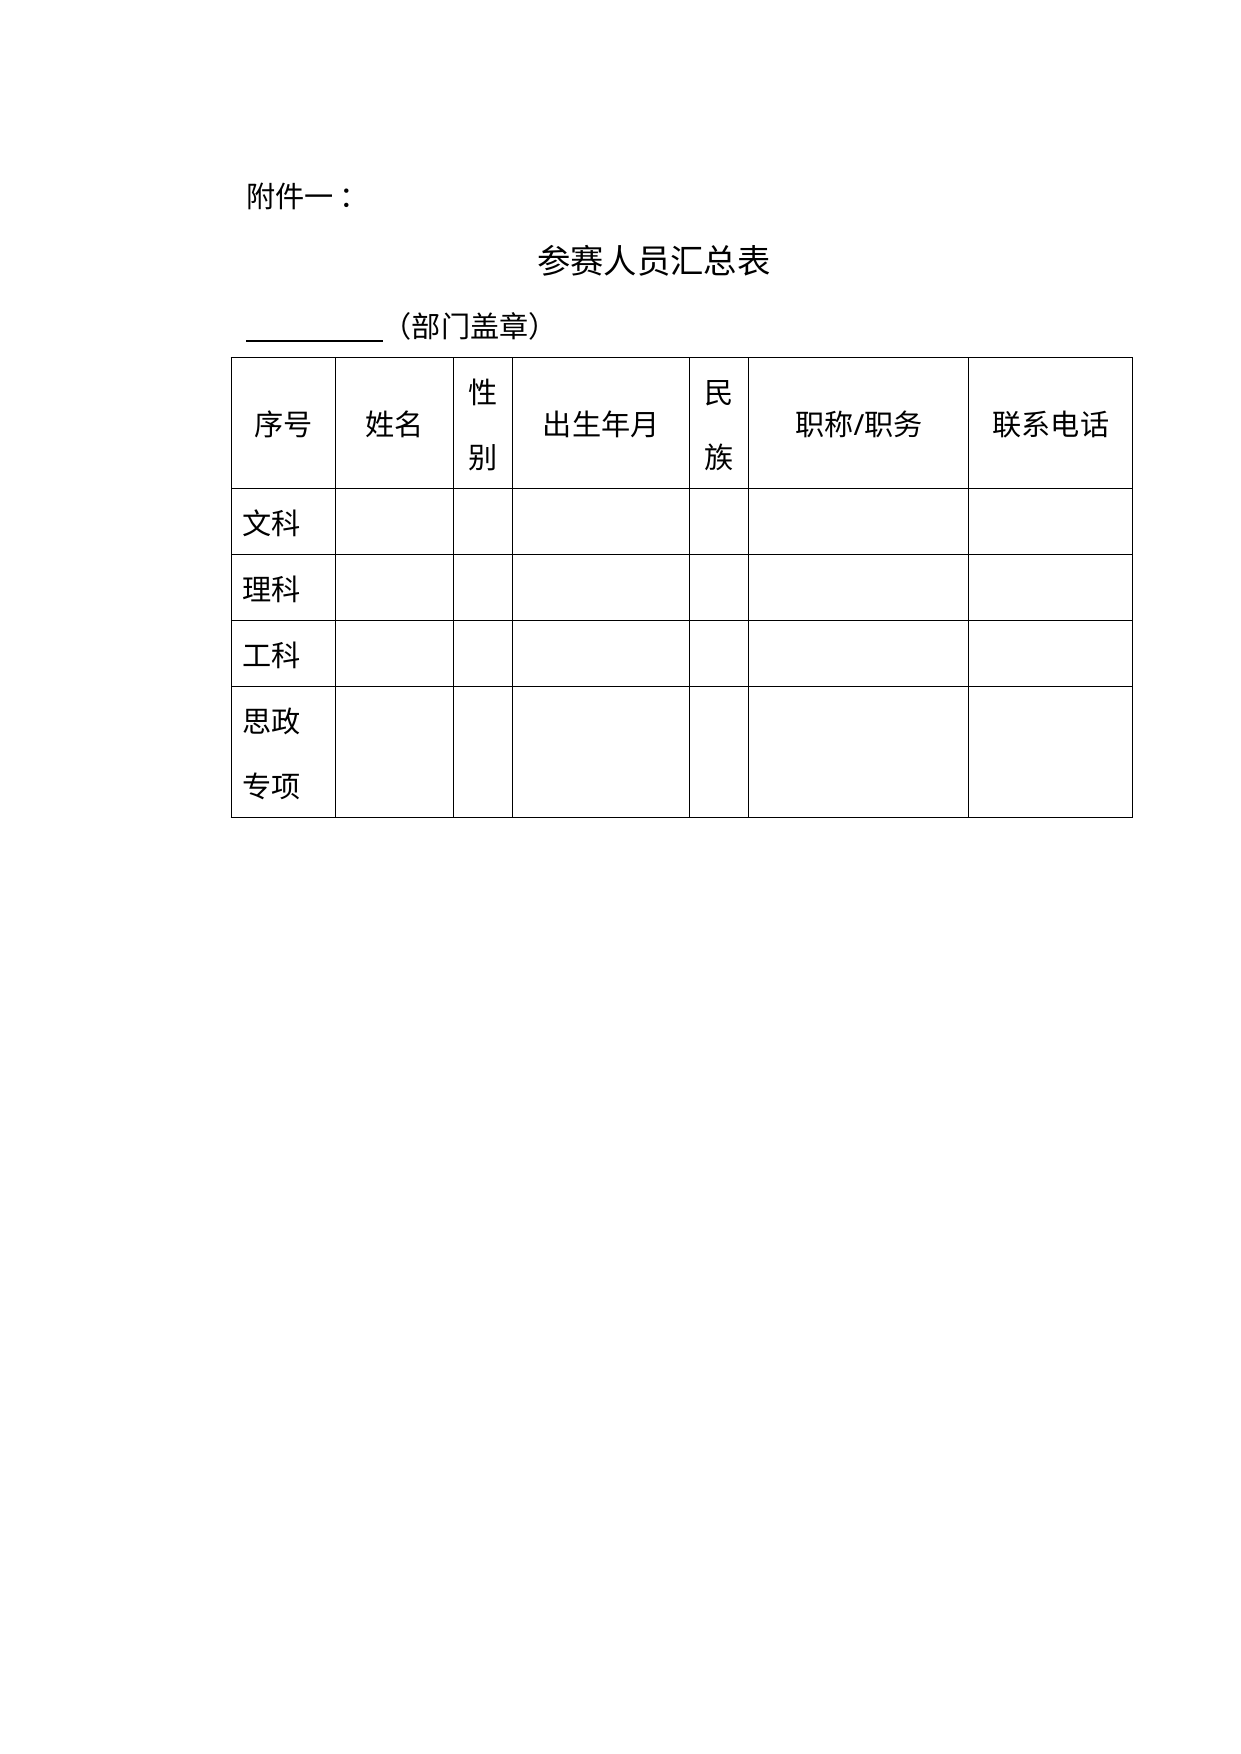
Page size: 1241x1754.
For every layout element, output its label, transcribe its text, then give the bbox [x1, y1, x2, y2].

table_cell [336, 555, 453, 620]
table_cell [969, 555, 1132, 620]
table_header 联系电话 [969, 358, 1132, 488]
table_cell [690, 687, 748, 817]
table_header 民族 [690, 358, 748, 488]
table_cell [690, 555, 748, 620]
table_cell [336, 621, 453, 686]
text 参赛人员汇总表 [187, 227, 1053, 292]
table_cell [969, 489, 1132, 554]
table_cell [513, 489, 689, 554]
table_cell 理科 [232, 555, 335, 620]
table_cell [454, 687, 512, 817]
table_cell [513, 687, 689, 817]
table_cell 思政专项 [232, 687, 335, 817]
table_cell [336, 489, 453, 554]
table_cell 工科 [232, 621, 335, 686]
table_cell [454, 489, 512, 554]
table_cell [454, 555, 512, 620]
table_cell [749, 687, 968, 817]
table_header 出生年月 [513, 358, 689, 488]
table_header 性别 [454, 358, 512, 488]
table_cell 文科 [232, 489, 335, 554]
table_cell [749, 621, 968, 686]
table_cell [690, 489, 748, 554]
table_cell [690, 621, 748, 686]
table_cell [749, 555, 968, 620]
text （部门盖章） [187, 292, 1053, 357]
table_cell [969, 621, 1132, 686]
text 附件一 ： [187, 162, 1053, 227]
table_cell [969, 687, 1132, 817]
table_header 职称/职务 [749, 358, 968, 488]
table_header 序号 [232, 358, 335, 488]
table_cell [336, 687, 453, 817]
table_cell [513, 621, 689, 686]
table_cell [513, 555, 689, 620]
table_cell [749, 489, 968, 554]
table_header 姓名 [336, 358, 453, 488]
table_cell [454, 621, 512, 686]
